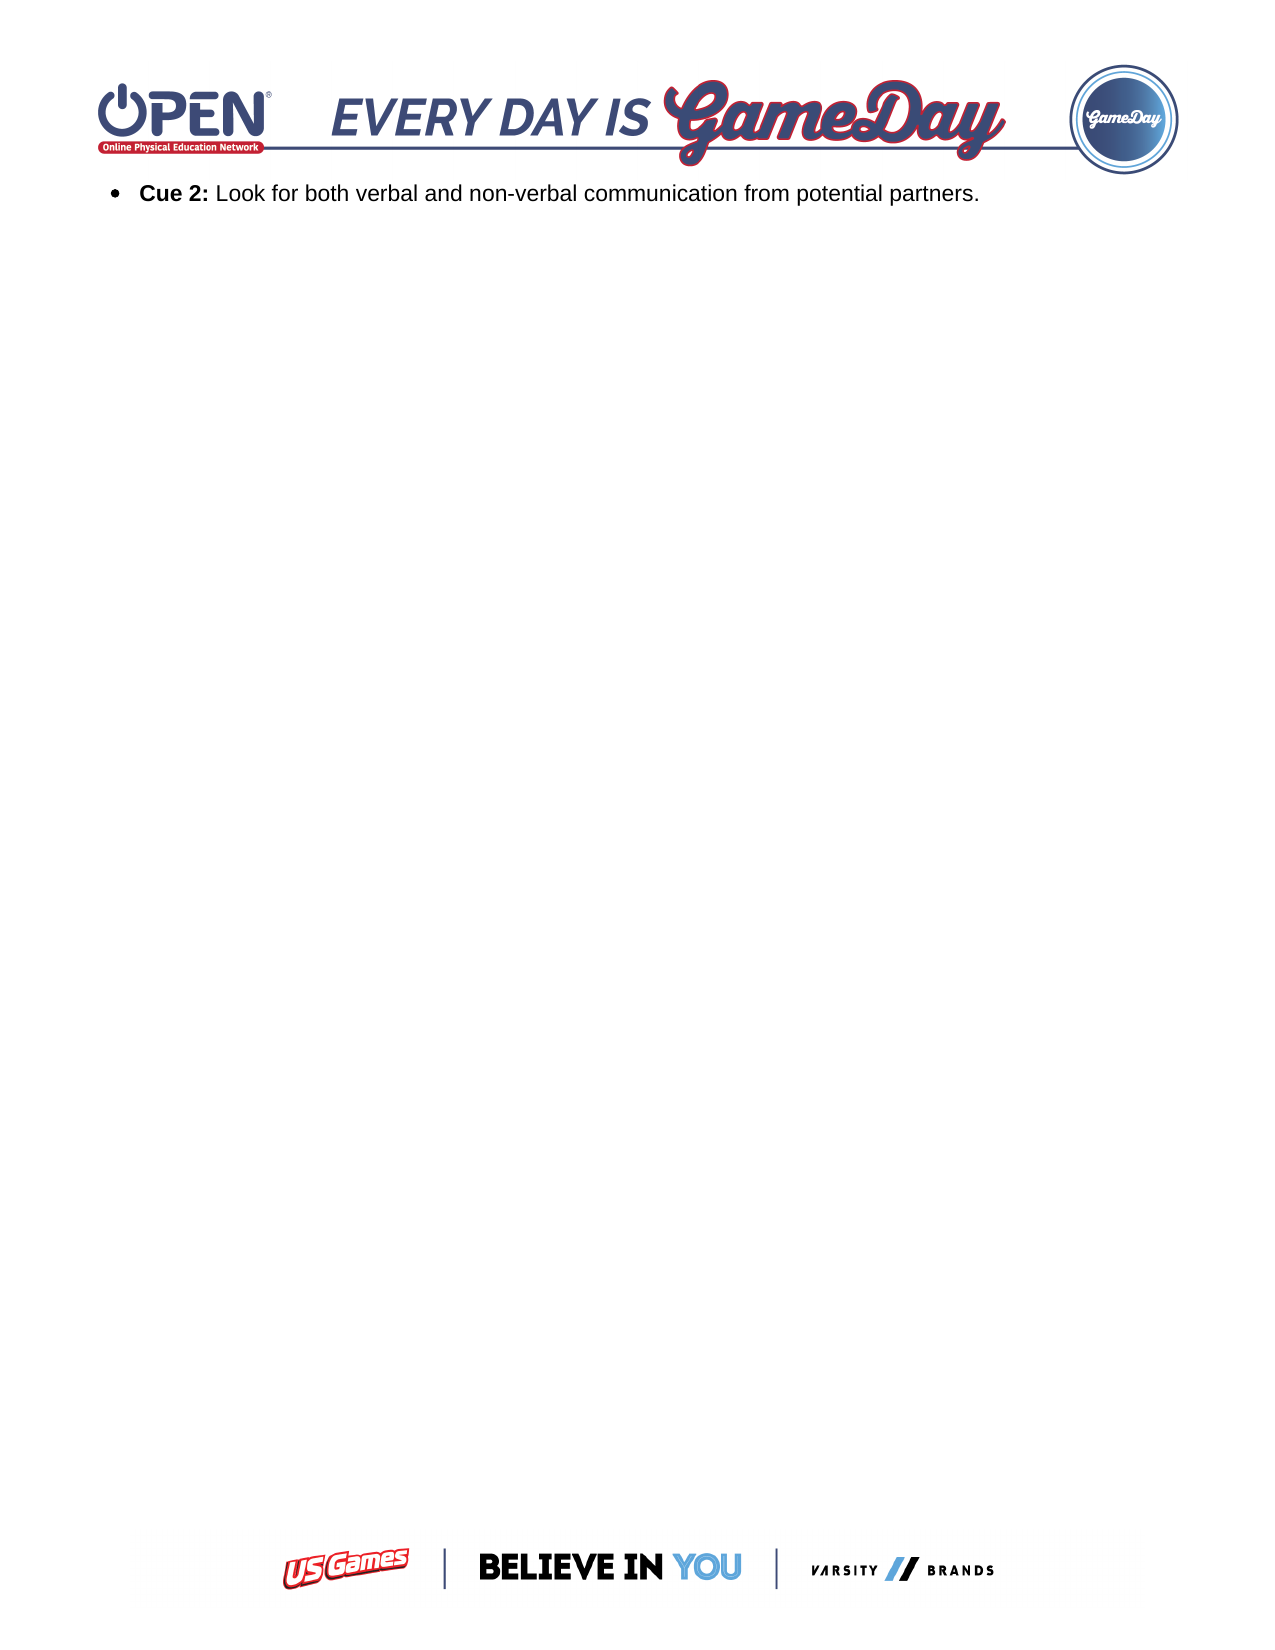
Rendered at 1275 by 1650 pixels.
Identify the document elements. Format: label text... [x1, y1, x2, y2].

picture [130, 1529, 1146, 1608]
picture [87, 61, 1188, 180]
